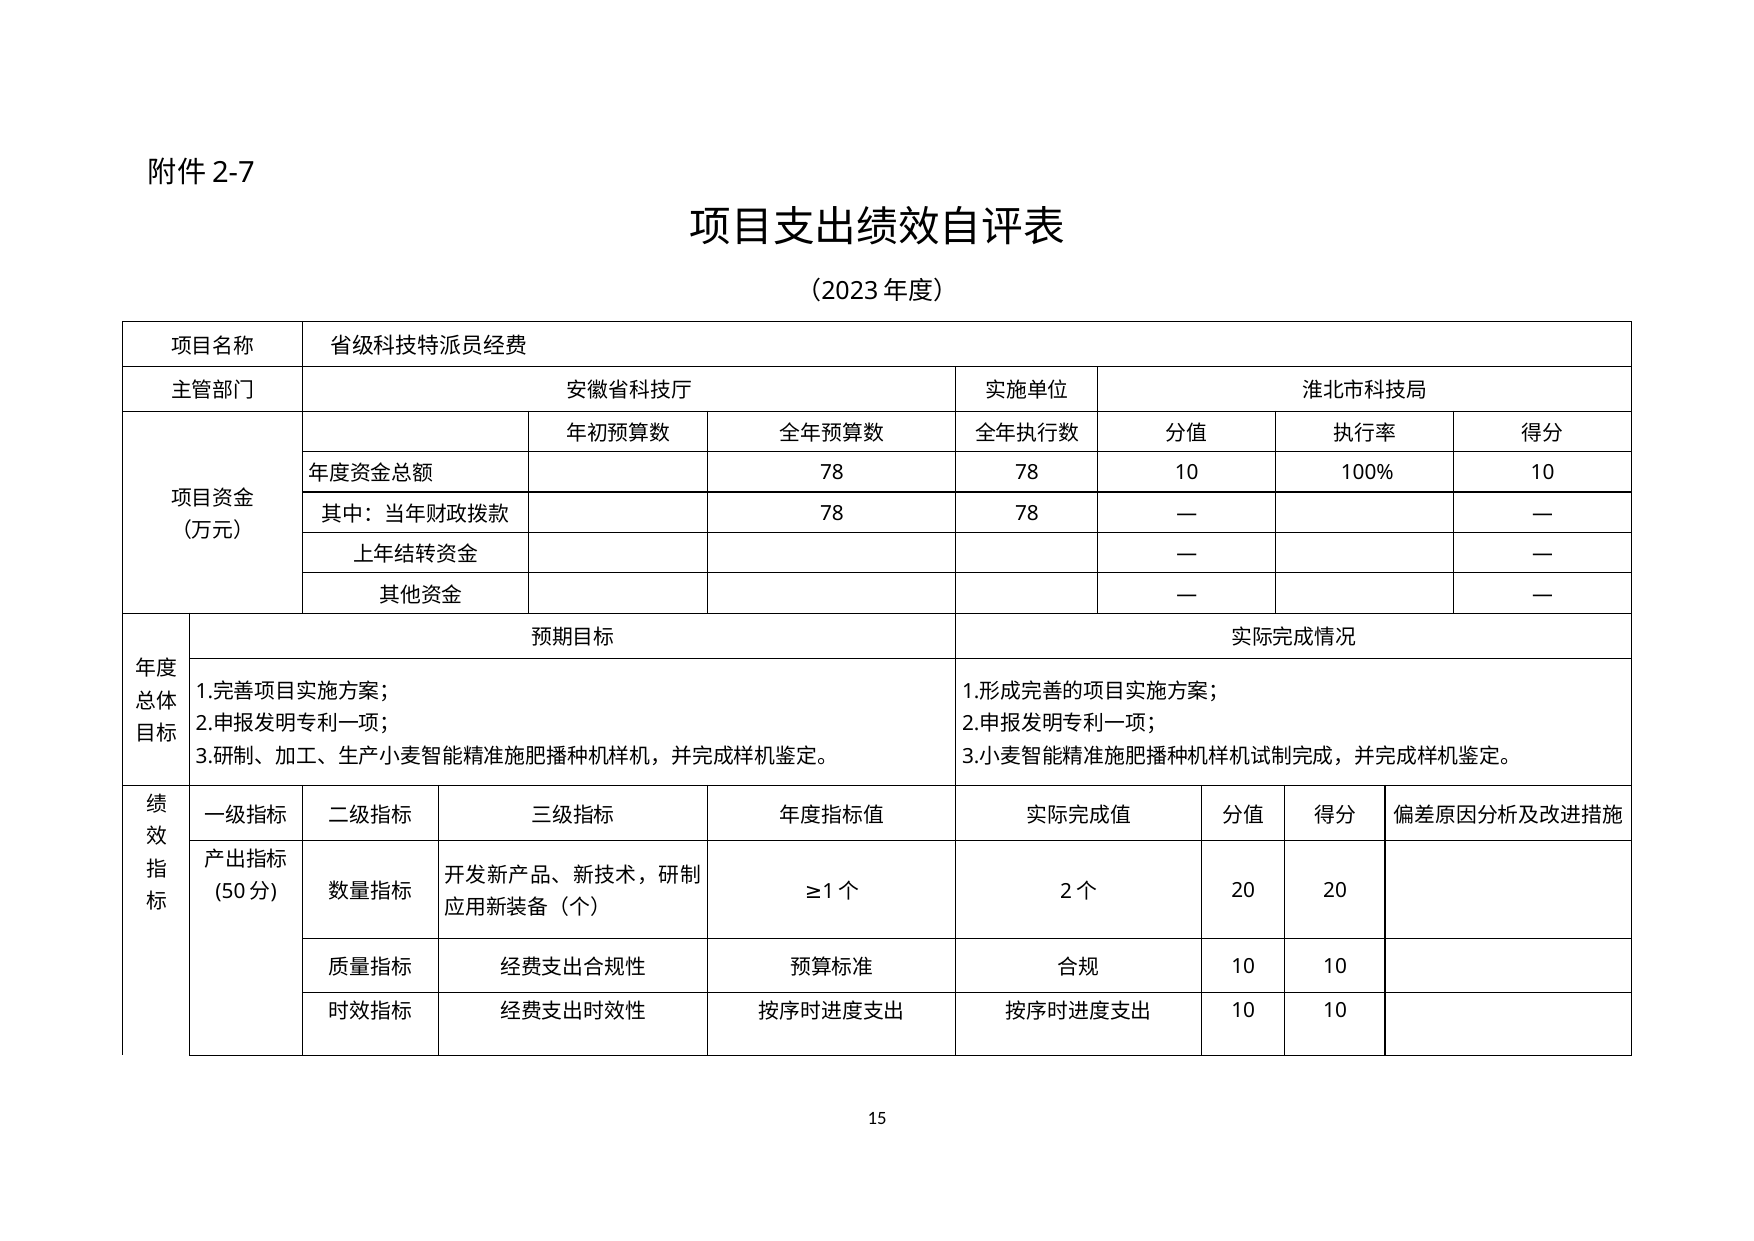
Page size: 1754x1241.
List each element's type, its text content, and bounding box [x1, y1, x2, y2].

table_cell [303, 412, 528, 451]
table_header 省级科技特派员经费 [303, 322, 1631, 366]
table_cell 20 [1202, 841, 1284, 938]
table_cell 绩 效 指 标 [123, 786, 189, 1054]
table_cell 数量指标 [303, 841, 438, 938]
table_cell 1.形成完善的项目实施方案； 2.申报发明专利一项； 3.小麦智能精准施肥播种机样机试制完成，并完成样机鉴定。 [956, 659, 1631, 785]
table_cell 10 [1202, 993, 1284, 1054]
table_cell [956, 533, 1097, 572]
table_cell [708, 573, 955, 613]
table_cell 经费支出合规性 [439, 939, 707, 992]
table_cell 78 [956, 493, 1097, 532]
table_cell 实施单位 [956, 367, 1097, 411]
table_cell 按序时进度支出 [708, 993, 955, 1054]
table_cell 分值 [1202, 786, 1284, 840]
table_cell 偏差原因分析及改进措施 [1386, 786, 1631, 840]
table_cell 质量指标 [303, 939, 438, 992]
text 附件2-7 [148, 149, 1606, 191]
table_cell 其中：当年财政拨款 [303, 493, 528, 532]
table_cell [1276, 533, 1453, 572]
table_cell 其他资金 [303, 573, 528, 613]
table_cell 10 [1202, 939, 1284, 992]
table_cell [1386, 993, 1631, 1054]
table_cell 执行率 [1276, 412, 1453, 451]
table_cell — [1098, 573, 1275, 613]
table_cell 实际完成情况 [956, 614, 1631, 657]
table_cell — [1454, 493, 1631, 532]
table_cell 淮北市科技局 [1098, 367, 1631, 411]
table_cell [1386, 939, 1631, 992]
table_cell 年度 总体 目标 [123, 614, 189, 785]
table_cell 产出指标(50分) [190, 841, 302, 1054]
table_cell 得分 [1285, 786, 1384, 840]
table_cell 年度指标值 [708, 786, 955, 840]
table_cell 78 [956, 452, 1097, 491]
table_cell [529, 533, 707, 572]
table_cell 2个 [956, 841, 1201, 938]
table_cell 实际完成值 [956, 786, 1201, 840]
text 项目支出绩效自评表 [148, 191, 1606, 256]
table_cell 78 [708, 452, 955, 491]
table_cell 安徽省科技厅 [303, 367, 955, 411]
table_cell 全年预算数 [708, 412, 955, 451]
table_cell 时效指标 [303, 993, 438, 1054]
table_cell 10 [1285, 993, 1384, 1054]
table_cell 开发新产品、新技术，研制应用新装备（个） [439, 841, 707, 938]
table_cell 年初预算数 [529, 412, 707, 451]
table_cell 分值 [1098, 412, 1275, 451]
table_cell 主管部门 [123, 367, 302, 411]
table_cell ≥1个 [708, 841, 955, 938]
table_cell 1.完善项目实施方案； 2.申报发明专利一项； 3.研制、加工、生产小麦智能精准施肥播种机样机，并完成样机鉴定。 [190, 659, 955, 785]
table_cell — [1098, 493, 1275, 532]
table_cell 上年结转资金 [303, 533, 528, 572]
table_cell 得分 [1454, 412, 1631, 451]
table_cell 20 [1285, 841, 1384, 938]
table_cell 年度资金总额 [303, 452, 528, 491]
table_cell 100% [1276, 452, 1453, 491]
table_cell [529, 573, 707, 613]
table_cell [1276, 493, 1453, 532]
table_cell 合规 [956, 939, 1201, 992]
table_cell 三级指标 [439, 786, 707, 840]
table_cell 二级指标 [303, 786, 438, 840]
table_cell [1276, 573, 1453, 613]
table_cell 全年执行数 [956, 412, 1097, 451]
table_cell 10 [1454, 452, 1631, 491]
table_cell [529, 452, 707, 491]
table_cell — [1454, 533, 1631, 572]
text （2023年度） [148, 256, 1606, 321]
table_cell 78 [708, 493, 955, 532]
table_cell [956, 573, 1097, 613]
table_cell [1386, 841, 1631, 938]
table_cell 预期目标 [190, 614, 955, 657]
table_cell [529, 493, 707, 532]
table_cell 按序时进度支出 [956, 993, 1201, 1054]
table_cell — [1454, 573, 1631, 613]
table_header 项目名称 [123, 322, 302, 366]
table_cell 经费支出时效性 [439, 993, 707, 1054]
table_cell 预算标准 [708, 939, 955, 992]
table_cell 10 [1098, 452, 1275, 491]
table_cell — [1098, 533, 1275, 572]
table_cell 10 [1285, 939, 1384, 992]
table_cell 项目资金 （万元） [123, 412, 302, 613]
table_cell 一级指标 [190, 786, 302, 840]
table_cell [708, 533, 955, 572]
